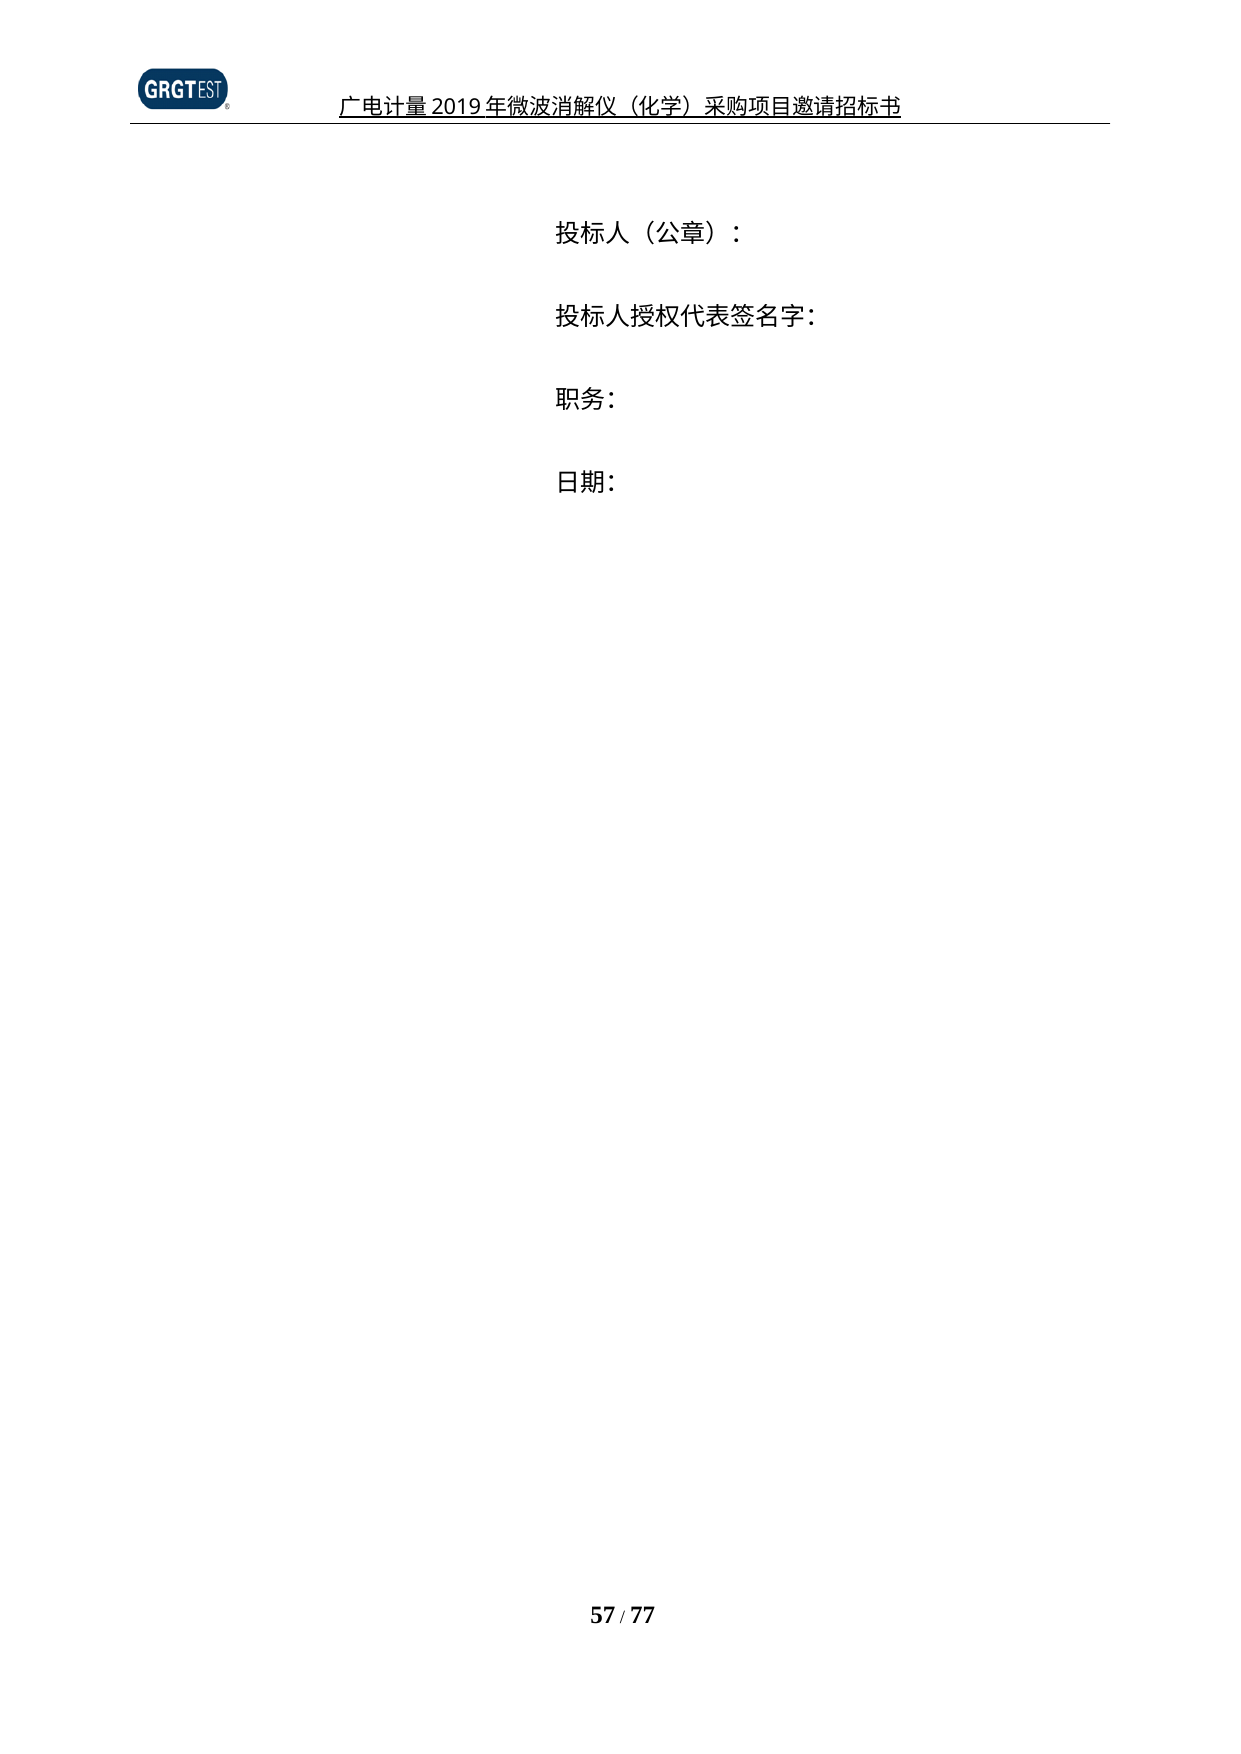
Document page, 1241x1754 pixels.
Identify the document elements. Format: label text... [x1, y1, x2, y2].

text 职务： [130, 365, 1110, 430]
text 日期： [130, 448, 1110, 513]
picture [135, 66, 231, 110]
text 投标人授权代表签名字： [130, 282, 1110, 347]
text 投标人（公章）： [130, 199, 1110, 264]
